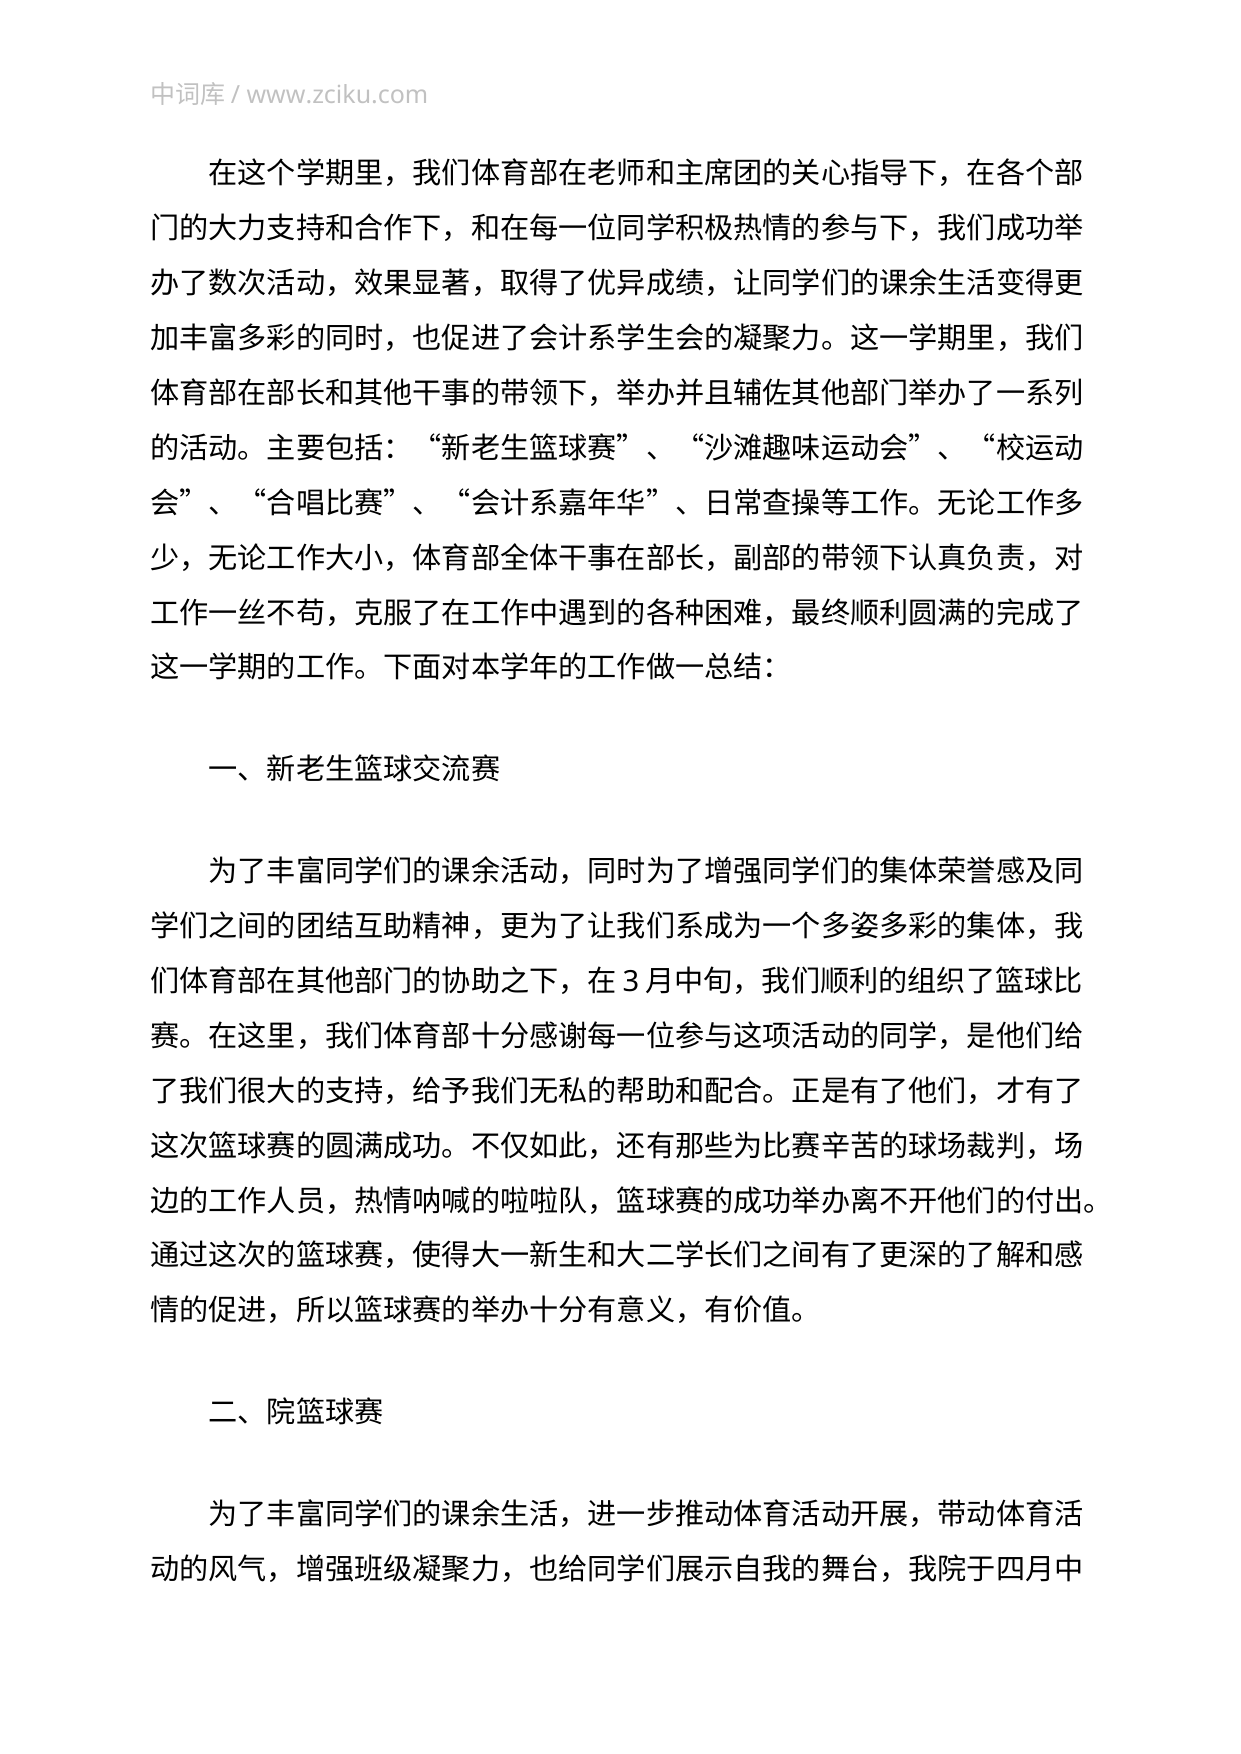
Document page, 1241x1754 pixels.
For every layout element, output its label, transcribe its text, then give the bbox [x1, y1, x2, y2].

text 为了丰富同学们的课余活动，同时为了增强同学们的集体荣誉感及同学们之间的团结互助精神，更为了让我们系成为一个多姿多彩的集体，我们体育部在其他部门的协助之下，在3月中旬，我们顺利的组织了篮球比赛。在这里，我们体育部十分感谢每一位参与这项活动的同学，是他们给了我们很大的支持，给予我们无私的帮助和配合。正是有了他们，才有了这次篮球赛的圆满成功。不仅如此，还有那些为比赛辛苦的球场裁判，场边的工作人员，热情呐喊的啦啦队，篮球赛的成功举办离不开他们的付出。通过这次的篮球赛，使得大一新生和大二学长们之间有了更深的了解和感情的促进，所以篮球赛的举办十分有意义，有价值。 [150, 848, 1090, 1329]
text 一、新老生篮球交流赛 [150, 746, 1090, 788]
text 在这个学期里，我们体育部在老师和主席团的关心指导下，在各个部门的大力支持和合作下，和在每一位同学积极热情的参与下，我们成功举办了数次活动，效果显著，取得了优异成绩，让同学们的课余生活变得更加丰富多彩的同时，也促进了会计系学生会的凝聚力。这一学期里，我们体育部在部长和其他干事的带领下，举办并且辅佐其他部门举办了一系列的活动。主要包括：“新老生篮球赛”、“沙滩趣味运动会”、“校运动会”、“合唱比赛”、“会计系嘉年华”、日常查操等工作。无论工作多少，无论工作大小，体育部全体干事在部长，副部的带领下认真负责，对工作一丝不苟，克服了在工作中遇到的各种困难，最终顺利圆满的完成了这一学期的工作。下面对本学年的工作做一总结： [150, 150, 1090, 686]
text 二、院篮球赛 [150, 1389, 1090, 1431]
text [150, 1490, 1090, 1588]
